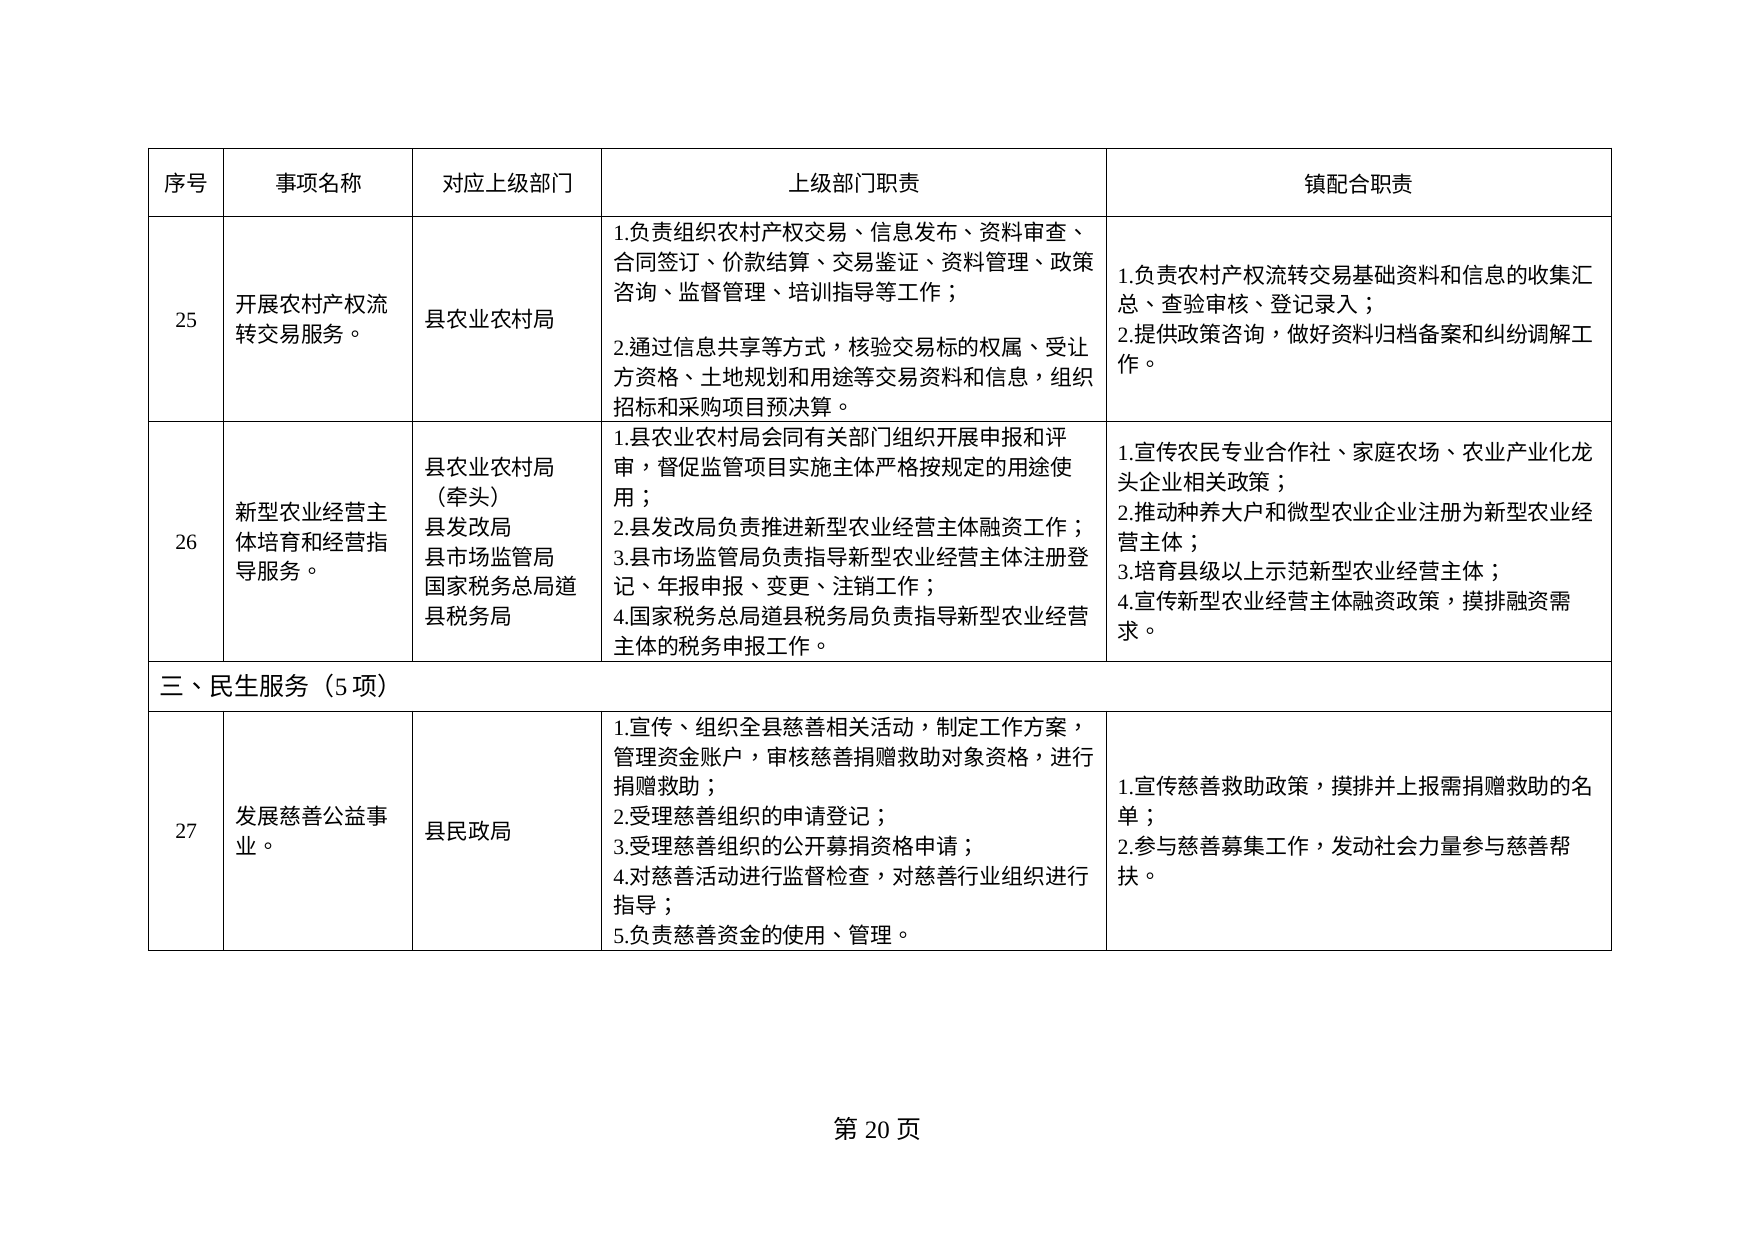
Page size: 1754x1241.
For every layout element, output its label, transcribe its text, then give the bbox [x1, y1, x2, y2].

table_cell 26 [149, 422, 223, 661]
table_cell 1.县农业农村局会同有关部门组织开展申报和评审，督促监管项目实施主体严格按规定的用途使用； 2.县发改局负责推进新型农业经营主体融资工作； 3.县市场监管局负责指导新型农业经营主体注册登记、年报申报、变更、注销工作； 4.国家税务总局道县税务局负责指导新型农业经营主体的税务申报工作。 [602, 422, 1106, 661]
table_cell 开展农村产权流转交易服务。 [224, 217, 412, 421]
table_cell 新型农业经营主体培育和经营指导服务。 [224, 422, 412, 661]
table_cell 1.宣传农民专业合作社、家庭农场、农业产业化龙头企业相关政策； 2.推动种养大户和微型农业企业注册为新型农业经营主体； 3.培育县级以上示范新型农业经营主体； 4.宣传新型农业经营主体融资政策，摸排融资需求。 [1107, 422, 1611, 661]
table_header 镇配合职责 [1107, 149, 1611, 216]
table_cell 县农业农村局 [413, 217, 601, 421]
table_cell 1.宣传慈善救助政策，摸排并上报需捐赠救助的名单； 2.参与慈善募集工作，发动社会力量参与慈善帮扶。 [1107, 712, 1611, 950]
table_cell 三、民生服务（5项） [149, 662, 1611, 711]
table_cell 1.宣传、组织全县慈善相关活动，制定工作方案，管理资金账户，审核慈善捐赠救助对象资格，进行捐赠救助； 2.受理慈善组织的申请登记； 3.受理慈善组织的公开募捐资格申请； 4.对慈善活动进行监督检查，对慈善行业组织进行指导； 5.负责慈善资金的使用、管理。 [602, 712, 1106, 950]
table_cell 25 [149, 217, 223, 421]
table_header 上级部门职责 [602, 149, 1106, 216]
table_cell 1.负责组织农村产权交易、信息发布、资料审查、合同签订、价款结算、交易鉴证、资料管理、政策咨询、监督管理、培训指导等工作； 2.通过信息共享等方式，核验交易标的权属、受让方资格、土地规划和用途等交易资料和信息，组织招标和采购项目预决算。 [602, 217, 1106, 421]
table_cell 县民政局 [413, 712, 601, 950]
table_cell 27 [149, 712, 223, 950]
table_cell 县农业农村局 （牵头） 县发改局 县市场监管局 国家税务总局道县税务局 [413, 422, 601, 661]
table_header 序号 [149, 149, 223, 216]
table_cell 发展慈善公益事业。 [224, 712, 412, 950]
table_cell 1.负责农村产权流转交易基础资料和信息的收集汇总、查验审核、登记录入； 2.提供政策咨询，做好资料归档备案和纠纷调解工作。 [1107, 217, 1611, 421]
table_header 事项名称 [224, 149, 412, 216]
table_header 对应上级部门 [413, 149, 601, 216]
